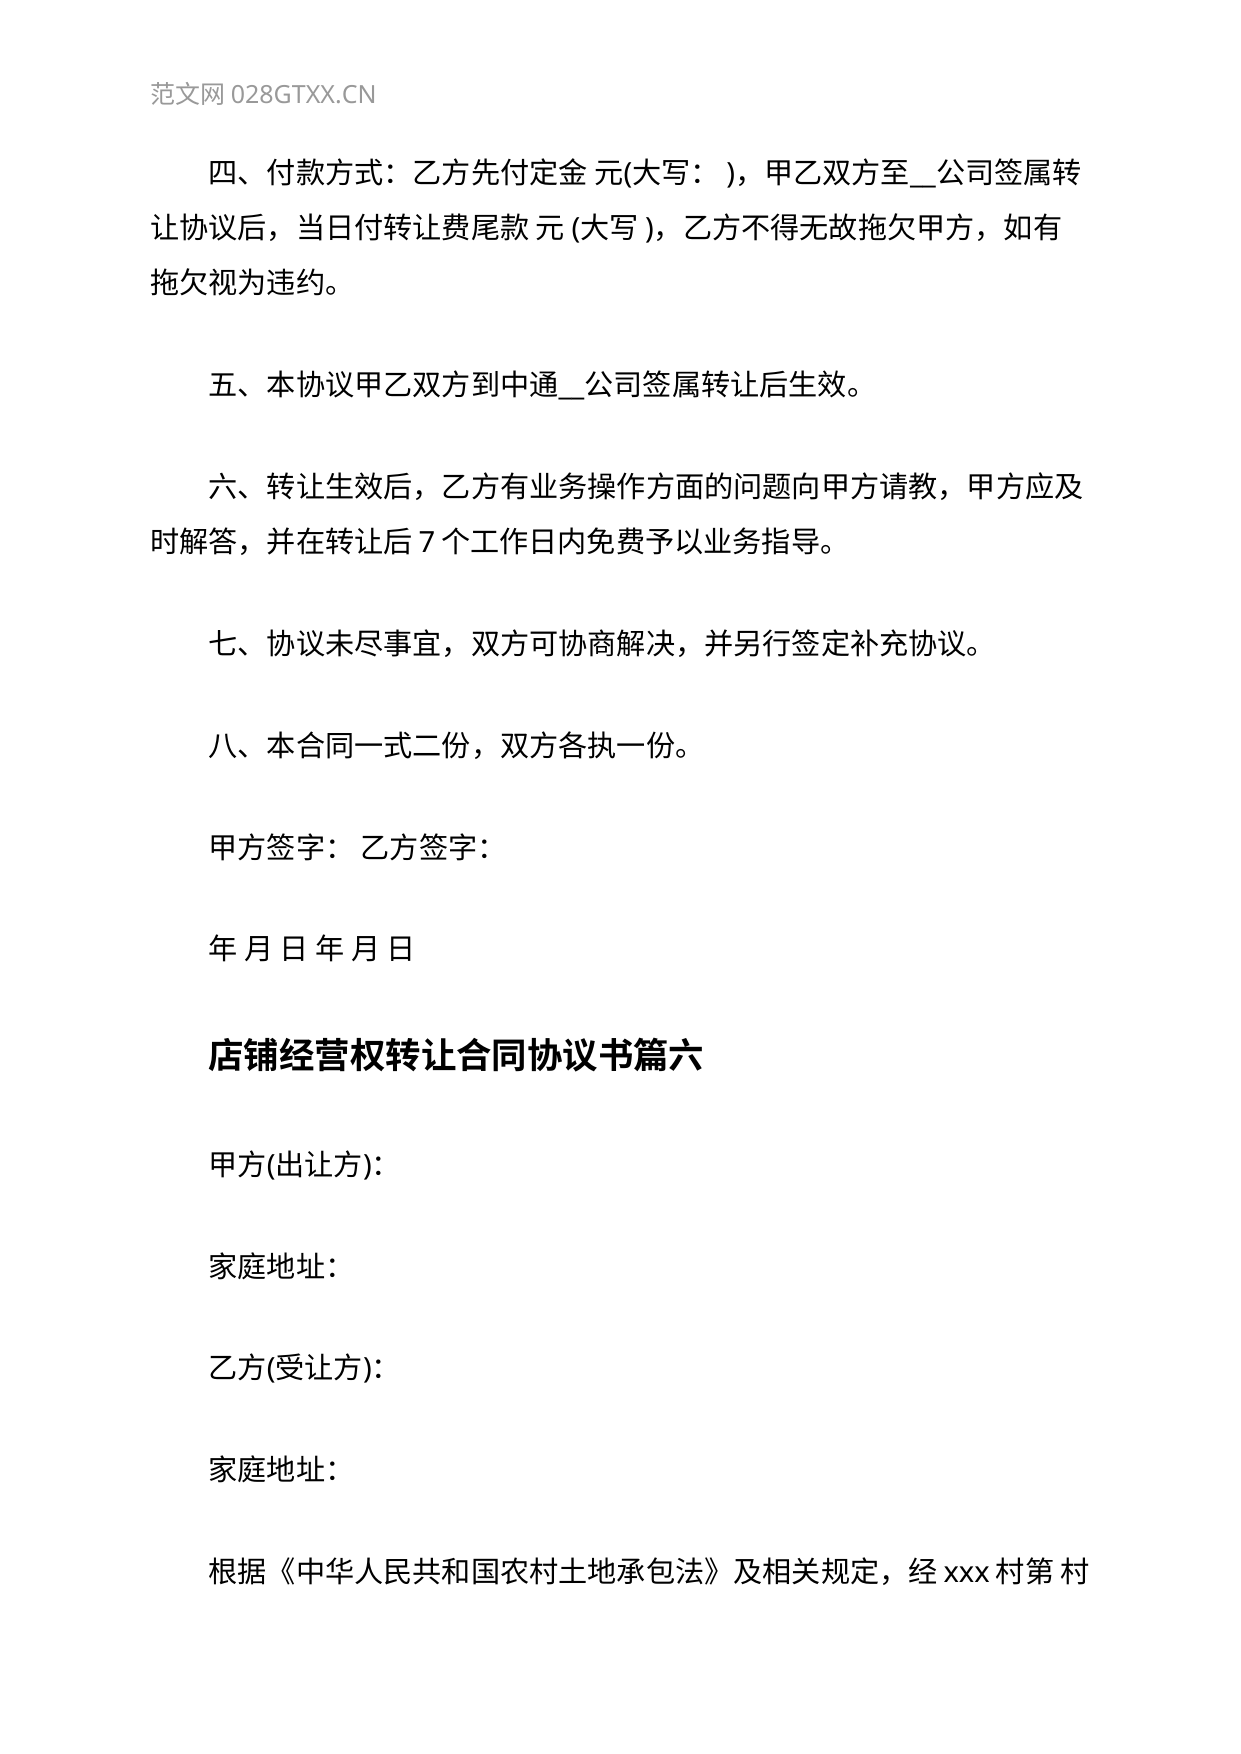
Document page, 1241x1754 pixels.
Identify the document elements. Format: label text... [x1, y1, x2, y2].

text 六、转让生效后，乙方有业务操作方面的问题向甲方请教，甲方应及时解答，并在转让后7个工作日内免费予以业务指导。 [150, 464, 1090, 561]
text 甲方签字： 乙方签字： [150, 824, 1090, 866]
text 八、本合同一式二份，双方各执一份。 [150, 722, 1090, 765]
text 家庭地址： [150, 1243, 1090, 1285]
text 年 月 日 年 月 日 [150, 926, 1090, 968]
text 四、付款方式：乙方先付定金 元(大写： )，甲乙双方至__公司签属转让协议后，当日付转让费尾款 元 (大写 )，乙方不得无故拖欠甲方，如有拖欠视为违约。 [150, 150, 1090, 302]
text 七、协议未尽事宜，双方可协商解决，并另行签定补充协议。 [150, 621, 1090, 663]
text 店铺经营权转让合同协议书篇六 [150, 1028, 1090, 1079]
text 家庭地址： [150, 1447, 1090, 1489]
text 五、本协议甲乙双方到中通__公司签属转让后生效。 [150, 362, 1090, 404]
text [150, 1549, 1090, 1591]
text 乙方(受让方)： [150, 1345, 1090, 1387]
text 甲方(出让方)： [150, 1141, 1090, 1183]
